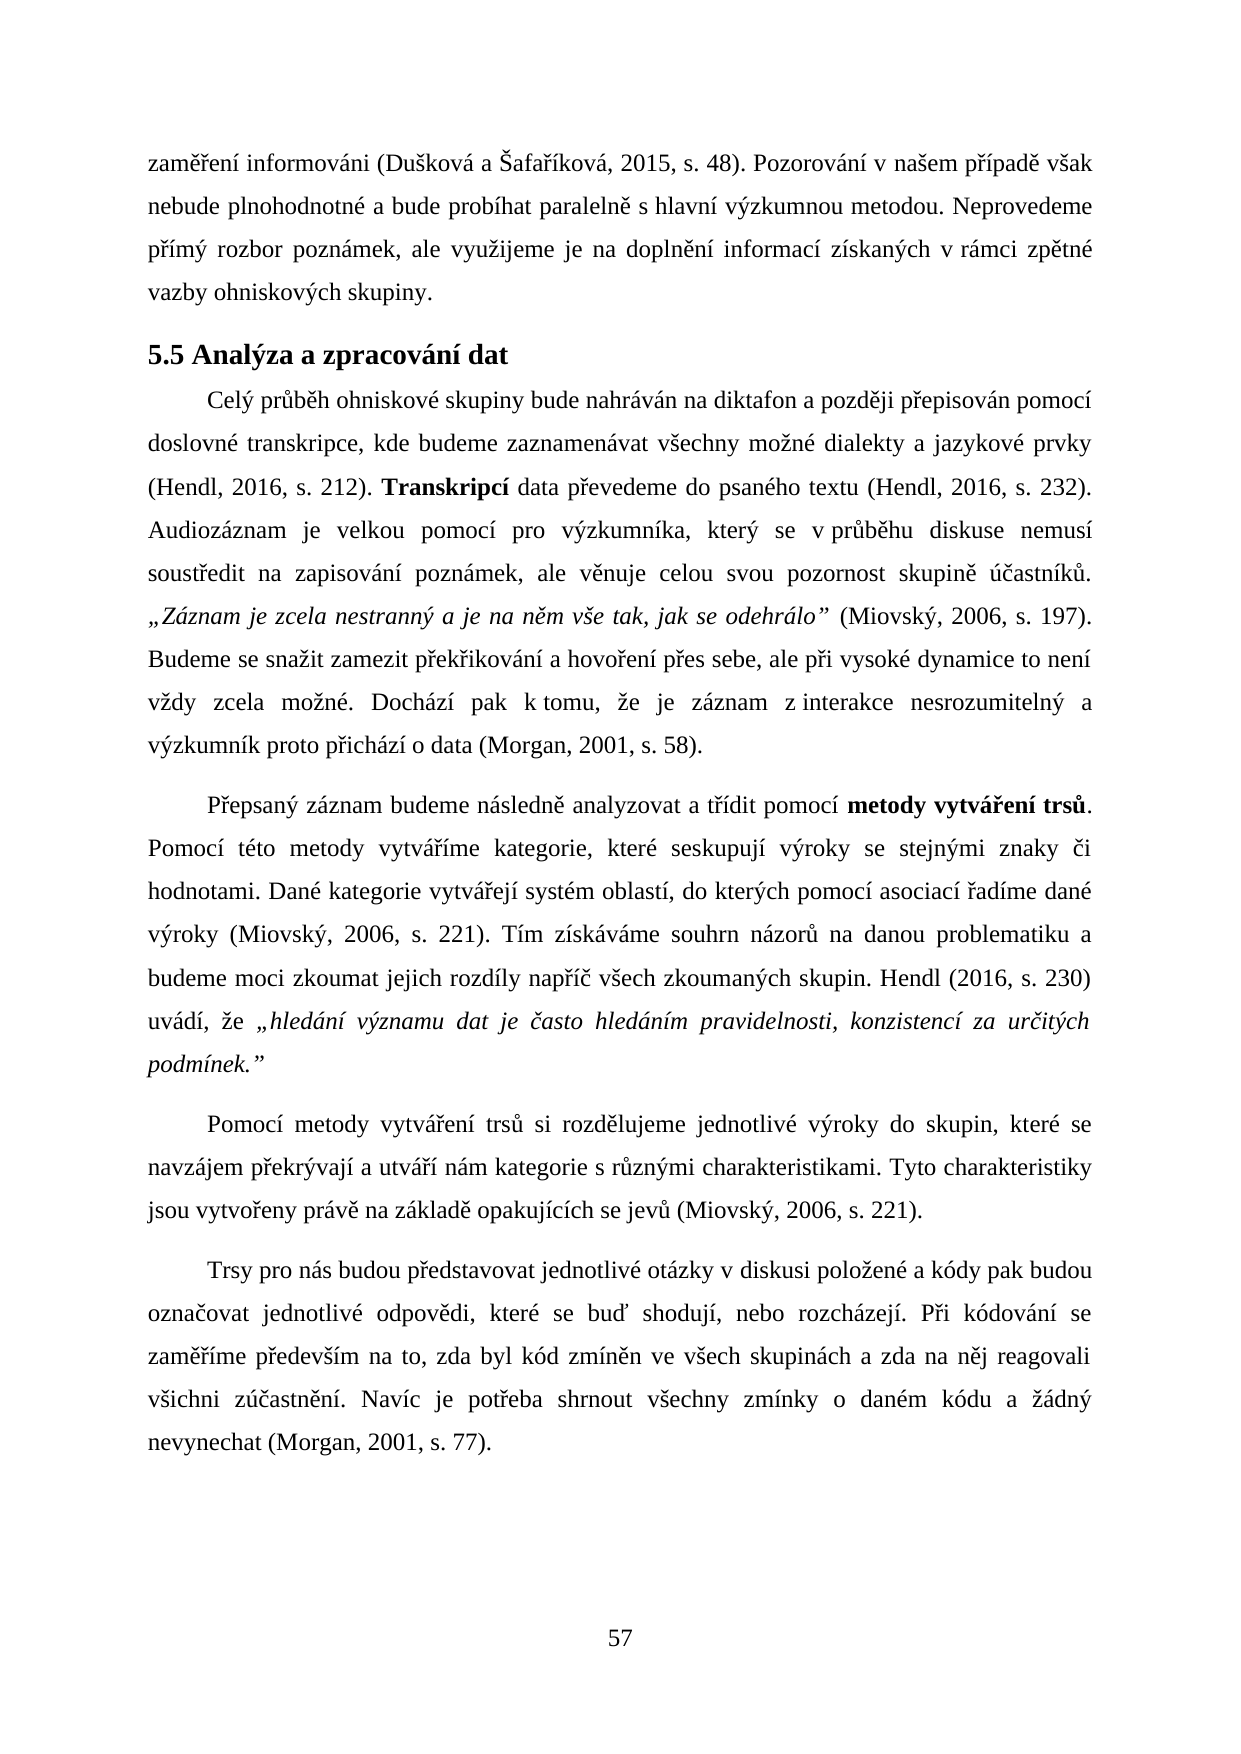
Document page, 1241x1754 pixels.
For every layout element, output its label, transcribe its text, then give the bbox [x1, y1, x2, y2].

text Pomocí metody vytváření trsů si rozdělujeme jednotlivé výroky do skupin, které se navzájem překrývají a utváří nám kategorie s různými charakteristikami. Tyto charakteristiky jsou vytvořeny právě na základě opakujících se jevů (Miovský, 2006, s. 221). [148, 1109, 1093, 1224]
text Celý průběh ohniskové skupiny bude nahráván na diktafon a později přepisován pomocí doslovné transkripce, kde budeme zaznamenávat všechny možné dialekty a jazykové prvky (Hendl, 2016, s. 212). Transkripcí data převedeme do psaného textu (Hendl, 2016, s. 232). Audiozáznam je velkou pomocí pro výzkumníka, který se v průběhu diskuse nemusí soustředit na zapisování poznámek, ale věnuje celou svou pozornost skupině účastníků. „Záznam je zcela nestranný a je na něm vše tak, jak se odehrálo” (Miovský, 2006, s. 197). Budeme se snažit zamezit překřikování a hovoření přes sebe, ale při vysoké dynamice to není vždy zcela možné. Dochází pak k tomu, že je záznam z interakce nesrozumitelný a výzkumník proto přichází o data (Morgan, 2001, s. 58). [148, 385, 1093, 759]
text Přepsaný záznam budeme následně analyzovat a třídit pomocí metody vytváření trsů. Pomocí této metody vytváříme kategorie, které seskupují výroky se stejnými znaky či hodnotami. Dané kategorie vytvářejí systém oblastí, do kterých pomocí asociací řadíme dané výroky (Miovský, 2006, s. 221). Tím získáváme souhrn názorů na danou problematiku a budeme moci zkoumat jejich rozdíly napříč všech zkoumaných skupin. Hendl (2016, s. 230) uvádí, že „hledání významu dat je často hledáním pravidelnosti, konzistencí za určitých podmínek.” [148, 790, 1093, 1078]
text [148, 148, 1093, 306]
subtitle 5.5 Analýza a zpracování dat [148, 337, 1093, 370]
text Trsy pro nás budou představovat jednotlivé otázky v diskusi položené a kódy pak budou označovat jednotlivé odpovědi, které se buď shodují, nebo rozcházejí. Při kódování se zaměříme především na to, zda byl kód zmíněn ve všech skupinách a zda na něj reagovali všichni zúčastnění. Navíc je potřeba shrnout všechny zmínky o daném kódu a žádný nevynechat (Morgan, 2001, s. 77). [148, 1255, 1093, 1456]
